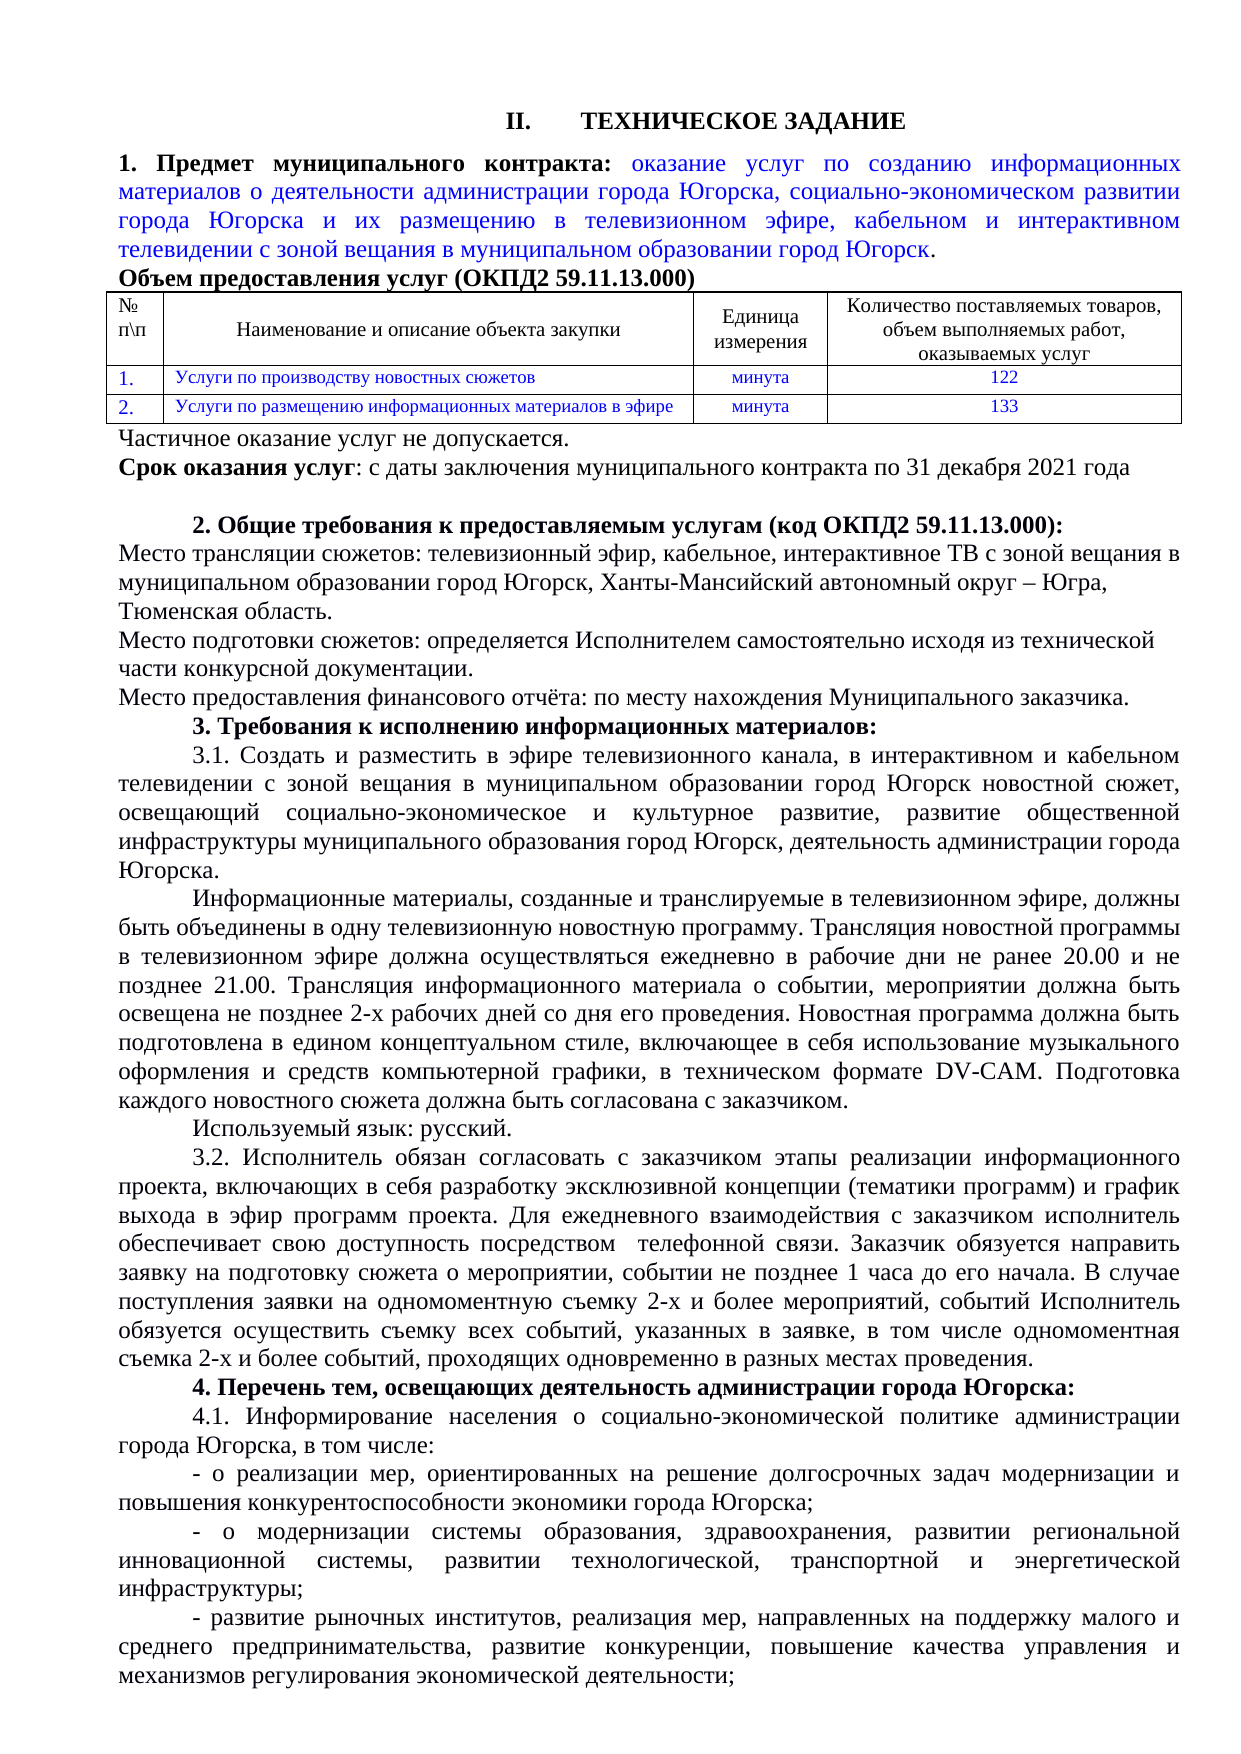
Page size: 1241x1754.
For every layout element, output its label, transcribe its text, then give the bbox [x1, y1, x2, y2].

text Используемый язык: русский. [118, 1113, 1181, 1142]
text 4. Перечень тем, освещающих деятельность администрации города Югорска: [118, 1372, 1181, 1401]
text 3.1. Создать и разместить в эфире телевизионного канала, в интерактивном и кабельном телевидении с зоной вещания в муниципальном образовании город Югорск новостной сюжет, освещающий социально-экономическое и культурное развитие, развитие общественной инфраструктуры муниципального образования город Югорск, деятельность администрации города Югорска. [118, 740, 1181, 883]
table_cell 133 [828, 395, 1181, 422]
text Объем предоставления услуг (ОКПД2 59.11.13.000) [118, 263, 1181, 291]
text 4.1. Информирование населения о социально-экономической политике администрации города Югорска, в том числе: [118, 1401, 1181, 1458]
table_cell минута [694, 366, 827, 393]
text - о модернизации системы образования, здравоохранения, развитии региональной инновационной системы, развитии технологической, транспортной и энергетической инфраструктуры; [118, 1516, 1181, 1602]
text Информационные материалы, созданные и транслируемые в телевизионном эфире, должны быть объединены в одну телевизионную новостную программу. Трансляция новостной программы в телевизионном эфире должна осуществляться ежедневно в рабочие дни не ранее 20.00 и не позднее 21.00. Трансляция информационного материала о событии, мероприятии должна быть освещена не позднее 2-х рабочих дней со дня его проведения. Новостная программа должна быть подготовлена в едином концептуальном стиле, включающее в себя использование музыкального оформления и средств компьютерной графики, в техническом формате DV-CAM. Подготовка каждого новостного сюжета должна быть согласована с заказчиком. [118, 883, 1181, 1113]
table_header Единица измерения [694, 293, 827, 365]
table_header № п\п [107, 293, 163, 365]
text - развитие рыночных институтов, реализация мер, направленных на поддержку малого и среднего предпринимательства, развитие конкуренции, повышение качества управления и механизмов регулирования экономической деятельности; [118, 1602, 1181, 1688]
table_cell [107, 366, 163, 393]
text 3. Требования к исполнению информационных материалов: [118, 711, 1181, 740]
table_cell 122 [828, 366, 1181, 393]
list ТЕХНИЧЕСКОЕ ЗАДАНИЕ [231, 106, 1181, 135]
text Срок оказания услуг: с даты заключения муниципального контракта по 31 декабря 2021 года [118, 452, 1181, 481]
text 1. Предмет муниципального контракта: оказание услуг по созданию информационных материалов о деятельности администрации города Югорска, социально-экономическом развитии города Югорска и их размещению в телевизионном эфире, кабельном и интерактивном телевидении с зоной вещания в муниципальном образовании город Югорск. [118, 148, 1181, 263]
table_header Наименование и описание объекта закупки [164, 293, 693, 365]
text Место подготовки сюжетов: определяется Исполнителем самостоятельно исходя из технической части конкурсной документации. [118, 625, 1181, 682]
table_cell минута [694, 395, 827, 422]
text Место предоставления финансового отчёта: по месту нахождения Муниципального заказчика. [118, 682, 1181, 711]
text Частичное оказание услуг не допускается. [118, 424, 1181, 452]
text Место трансляции сюжетов: телевизионный эфир, кабельное, интерактивное ТВ с зоной вещания в муниципальном образовании город Югорск, Ханты-Мансийский автономный округ – Югра, Тюменская область. [118, 538, 1181, 625]
table_cell Услуги по производству новостных сюжетов [164, 366, 693, 393]
table_header Количество поставляемых товаров, объем выполняемых работ, оказываемых услуг [828, 293, 1181, 365]
text 2. Общие требования к предоставляемым услугам (код ОКПД2 59.11.13.000): [118, 510, 1181, 538]
text - о реализации мер, ориентированных на решение долгосрочных задач модернизации и повышения конкурентоспособности экономики города Югорска; [118, 1458, 1181, 1516]
table_cell Услуги по размещению информационных материалов в эфире [164, 395, 693, 422]
text 3.2. Исполнитель обязан согласовать с заказчиком этапы реализации информационного проекта, включающих в себя разработку эксклюзивной концепции (тематики программ) и график выхода в эфир программ проекта. Для ежедневного взаимодействия с заказчиком исполнитель обеспечивает свою доступность посредством телефонной связи. Заказчик обязуется направить заявку на подготовку сюжета о мероприятии, событии не позднее 1 часа до его начала. В случае поступления заявки на одномоментную съемку 2-х и более мероприятий, событий Исполнитель обязуется осуществить съемку всех событий, указанных в заявке, в том числе одномоментная съемка 2-х и более событий, проходящих одновременно в разных местах проведения. [118, 1142, 1181, 1372]
table_cell [107, 395, 163, 422]
